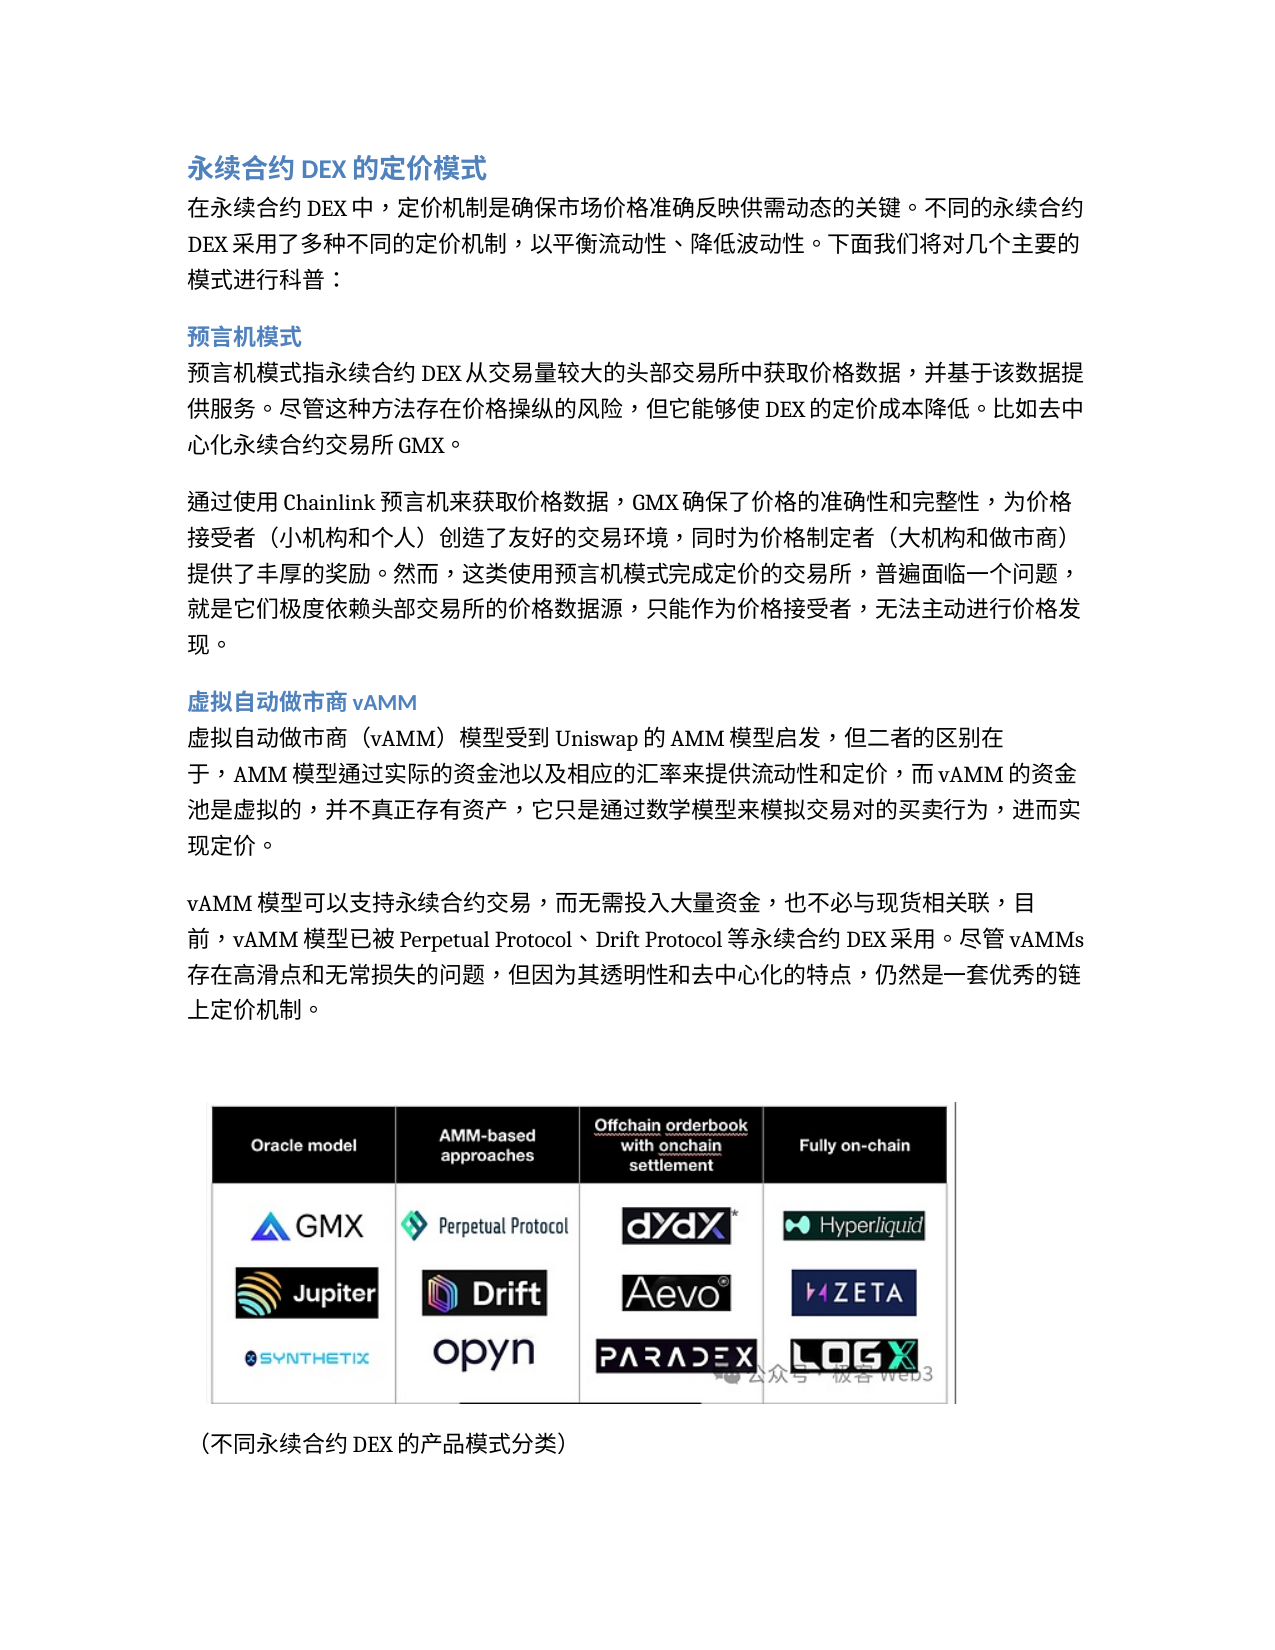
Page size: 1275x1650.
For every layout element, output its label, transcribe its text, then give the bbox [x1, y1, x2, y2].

text 虚拟自动做市商（vAMM）模型受到Uniswap的AMM模型启发，但二者的区别在于，AMM模型通过实际的资金池以及相应的汇率来提供流动性和定价，而vAMM的资金池是虚拟的，并不真正存有资产，它只是通过数学模型来模拟交易对的买卖行为，进而实现定价。 [187, 722, 1087, 861]
text 预言机模式指永续合约DEX从交易量较大的头部交易所中获取价格数据，并基于该数据提供服务。尽管这种方法存在价格操纵的风险，但它能够使DEX的定价成本降低。比如去中心化永续合约交易所GMX。 [187, 357, 1087, 460]
text vAMM模型可以支持永续合约交易，而无需投入大量资金，也不必与现货相关联，目前，vAMM模型已被Perpetual Protocol、Drift Protocol等永续合约DEX采用。尽管vAMMs存在高滑点和无常损失的问题，但因为其透明性和去中心化的特点，仍然是一套优秀的链上定价机制。 [187, 887, 1087, 1026]
text 通过使用Chainlink预言机来获取价格数据，GMX确保了价格的准确性和完整性，为价格接受者（小机构和个人）创造了友好的交易环境，同时为价格制定者（大机构和做市商）提供了丰厚的奖励。然而，这类使用预言机模式完成定价的交易所，普遍面临一个问题，就是它们极度依赖头部交易所的价格数据源，只能作为价格接受者，无法主动进行价格发现。 [187, 486, 1087, 661]
text （不同永续合约DEX的产品模式分类） [187, 1428, 1087, 1459]
picture [206, 1102, 957, 1404]
subtitle 虚拟自动做市商vAMM [187, 686, 1087, 717]
subtitle 预言机模式 [187, 321, 1087, 352]
subtitle 永续合约DEX的定价模式 [187, 150, 1087, 187]
text 在永续合约DEX中，定价机制是确保市场价格准确反映供需动态的关键。不同的永续合约DEX采用了多种不同的定价机制，以平衡流动性、降低波动性。下面我们将对几个主要的模式进行科普： [187, 192, 1087, 296]
